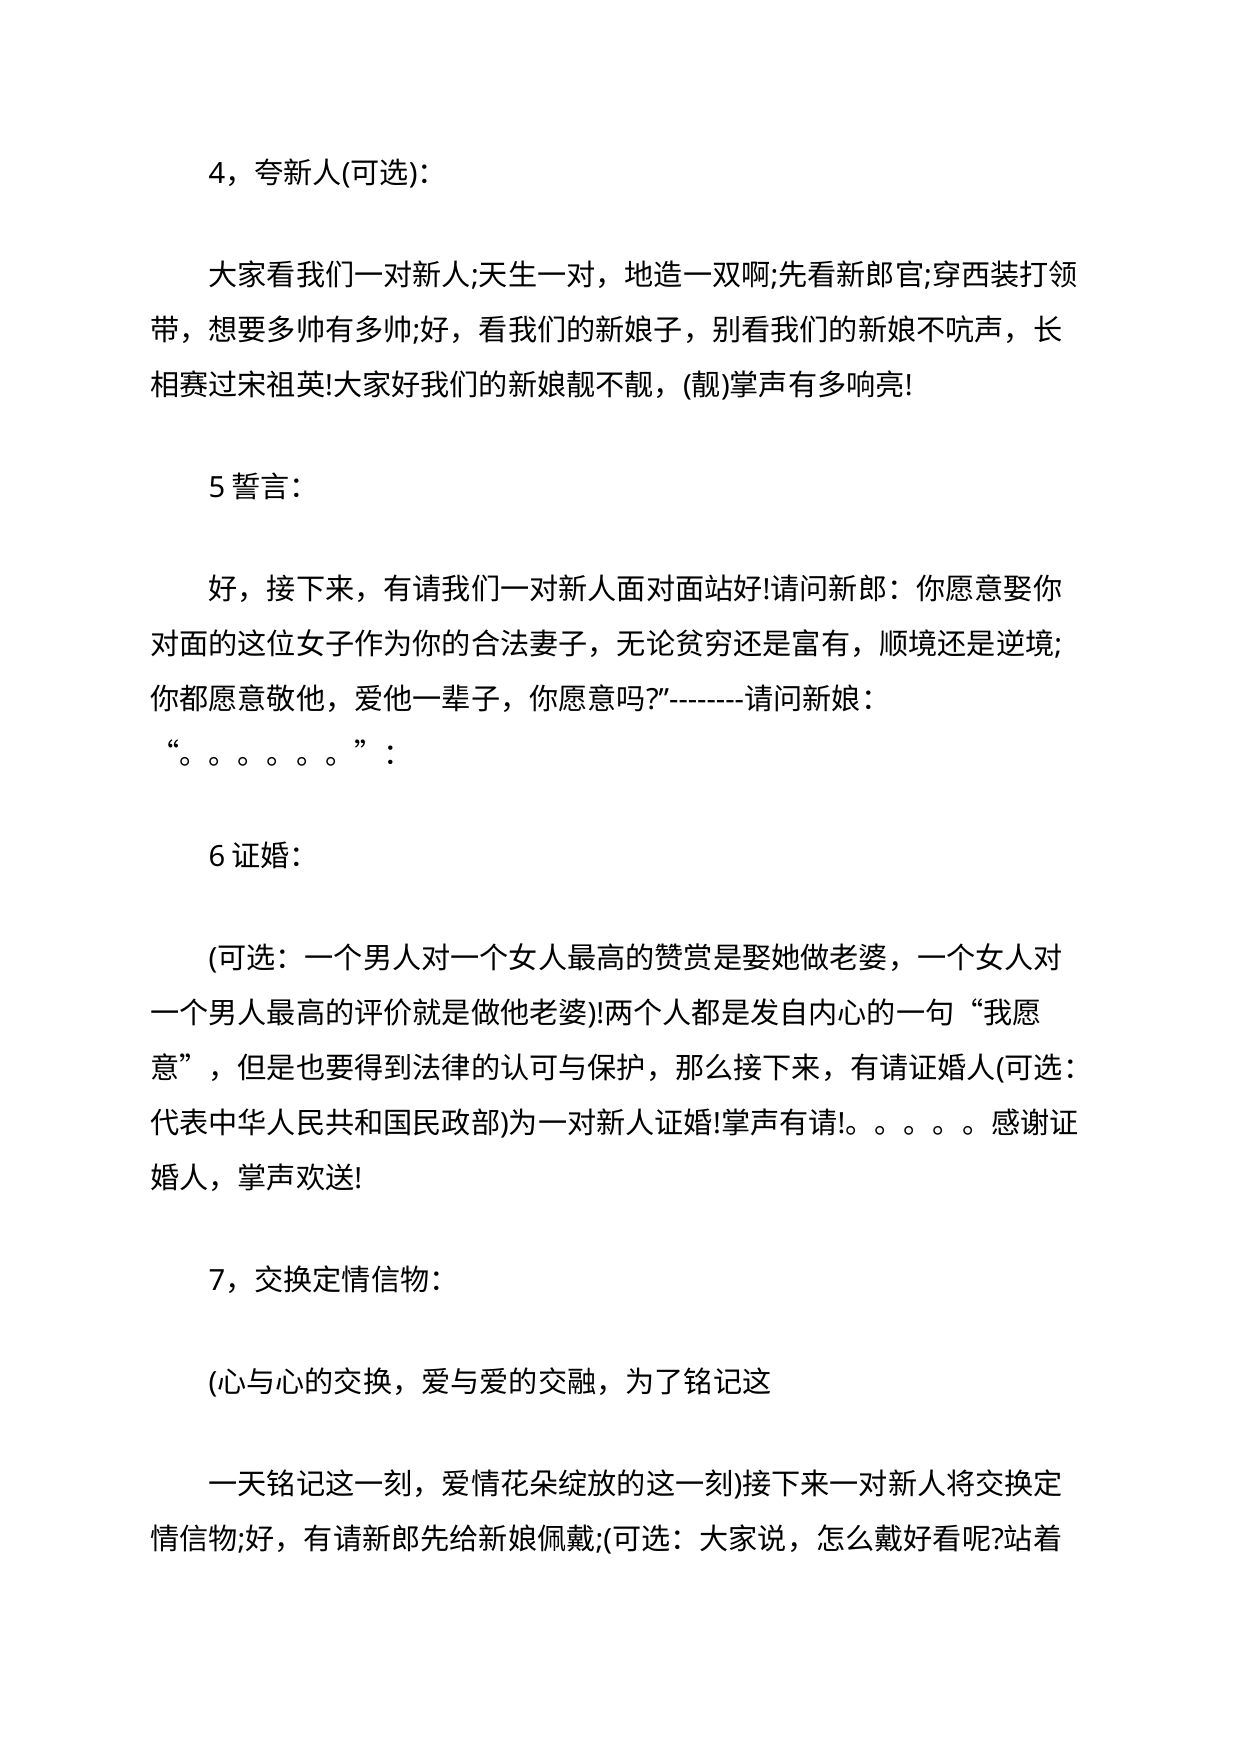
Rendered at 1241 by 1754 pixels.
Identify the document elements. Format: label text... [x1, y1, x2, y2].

text 5誓言： [150, 464, 1090, 506]
text 4，夸新人(可选)： [150, 150, 1090, 192]
text 7，交换定情信物： [150, 1257, 1090, 1299]
text (可选：一个男人对一个女人最高的赞赏是娶她做老婆，一个女人对一个男人最高的评价就是做他老婆)!两个人都是发自内心的一句“我愿意”，但是也要得到法律的认可与保护，那么接下来，有请证婚人(可选：代表中华人民共和国民政部)为一对新人证婚!掌声有请!。。。。。感谢证婚人，掌声欢送! [150, 935, 1090, 1197]
text 6证婚： [150, 833, 1090, 875]
text (心与心的交换，爱与爱的交融，为了铭记这 [150, 1359, 1090, 1401]
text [150, 1461, 1090, 1558]
text 好，接下来，有请我们一对新人面对面站好!请问新郎：你愿意娶你对面的这位女子作为你的合法妻子，无论贫穷还是富有，顺境还是逆境;你都愿意敬他，爱他一辈子，你愿意吗?”--------请问新娘：“。。。。。。”： [150, 566, 1090, 773]
text 大家看我们一对新人;天生一对，地造一双啊;先看新郎官;穿西装打领带，想要多帅有多帅;好，看我们的新娘子，别看我们的新娘不吭声，长相赛过宋祖英!大家好我们的新娘靓不靓，(靓)掌声有多响亮! [150, 252, 1090, 404]
